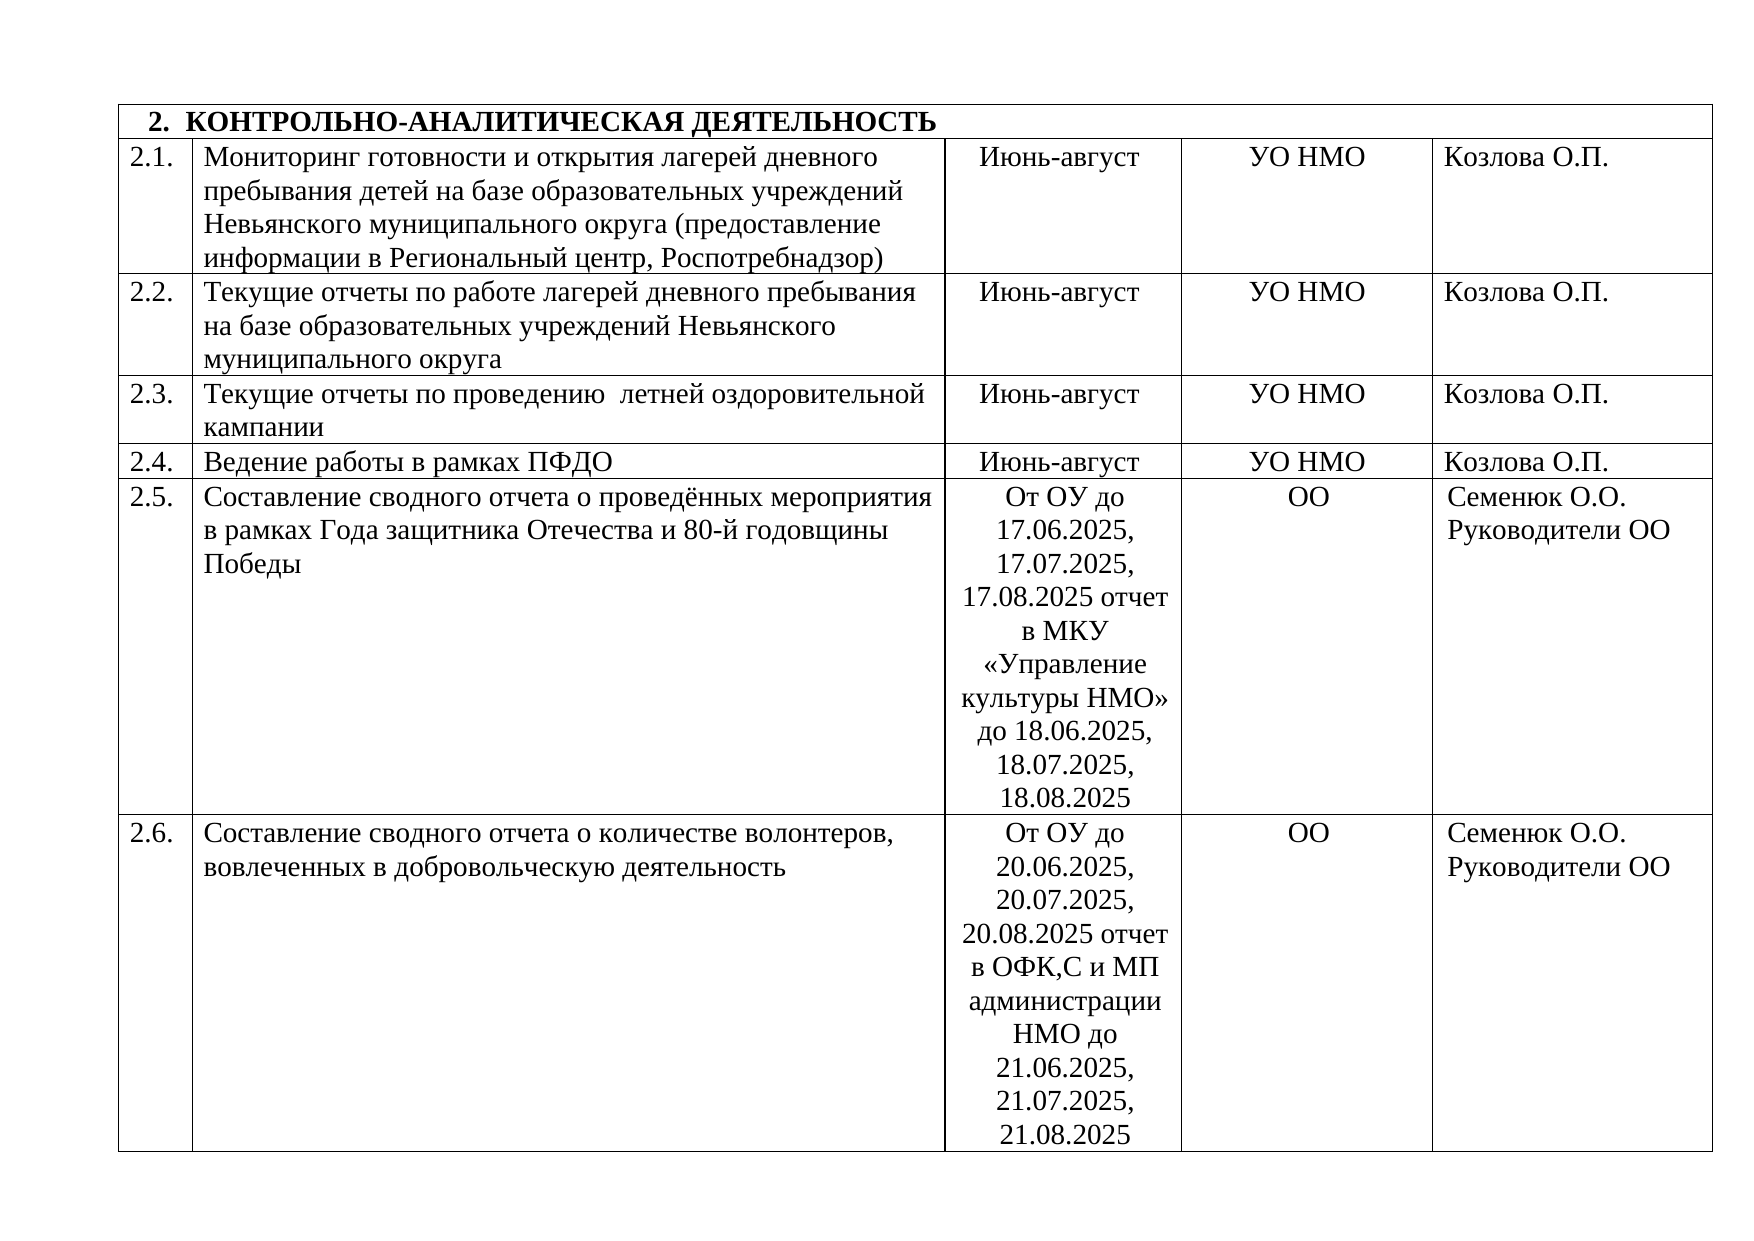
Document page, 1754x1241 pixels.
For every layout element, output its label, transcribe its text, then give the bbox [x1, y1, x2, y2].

table_cell УО НМО [1182, 444, 1432, 478]
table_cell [1433, 815, 1712, 1151]
table_cell От ОУ до 20.06.2025, 20.07.2025, 20.08.2025 отчет в ОФК,С и МП администрации НМО до 21.06.2025, 21.07.2025, 21.08.2025 [946, 815, 1181, 1151]
table_cell Июнь-август [946, 139, 1181, 273]
table_cell ОО [1182, 815, 1432, 1151]
table_cell Ведение работы в рамках ПФДО [193, 444, 944, 478]
table_cell Составление сводного отчета о количестве волонтеров, вовлеченных в добровольческую деятельность [193, 815, 944, 1151]
table_cell Составление сводного отчета о проведённых мероприятия в рамках Года защитника Отечества и 80-й годовщины Победы [193, 479, 944, 814]
table_cell 2.1. [119, 139, 192, 273]
table_cell 2.2. [119, 274, 192, 375]
table_cell Текущие отчеты по работе лагерей дневного пребывания на базе образовательных учреждений Невьянского муниципального округа [193, 274, 944, 375]
table_cell Июнь-август [946, 376, 1181, 443]
table_cell Козлова О.П. [1433, 376, 1712, 443]
table_cell Козлова О.П. [1433, 274, 1712, 375]
table_cell Июнь-август [946, 444, 1181, 478]
table_cell ОО [1182, 479, 1432, 814]
table_cell УО НМО [1182, 274, 1432, 375]
table_cell КОНТРОЛЬНО-АНАЛИТИЧЕСКАЯ ДЕЯТЕЛЬНОСТЬ [119, 105, 1712, 138]
table_cell 2.4. [119, 444, 192, 478]
table_cell 2.3. [119, 376, 192, 443]
table_cell УО НМО [1182, 139, 1432, 273]
table_cell Текущие отчеты по проведению летней оздоровительной кампании [193, 376, 944, 443]
table_cell УО НМО [1182, 376, 1432, 443]
table_cell Мониторинг готовности и открытия лагерей дневного пребывания детей на базе образовательных учреждений Невьянского муниципального округа (предоставление информации в Региональный центр, Роспотребнадзор) [193, 139, 944, 273]
table_cell 2.5. [119, 479, 192, 814]
table_cell От ОУ до 17.06.2025, 17.07.2025, 17.08.2025 отчет в МКУ «Управление культуры НМО» до 18.06.2025, 18.07.2025, 18.08.2025 [946, 479, 1181, 814]
table_cell 2.6. [119, 815, 192, 1151]
table_cell Козлова О.П. [1433, 444, 1712, 478]
table_cell Июнь-август [946, 274, 1181, 375]
table_cell Козлова О.П. [1433, 139, 1712, 273]
table_cell Семенюк О.О. Руководители ОО [1433, 479, 1712, 814]
